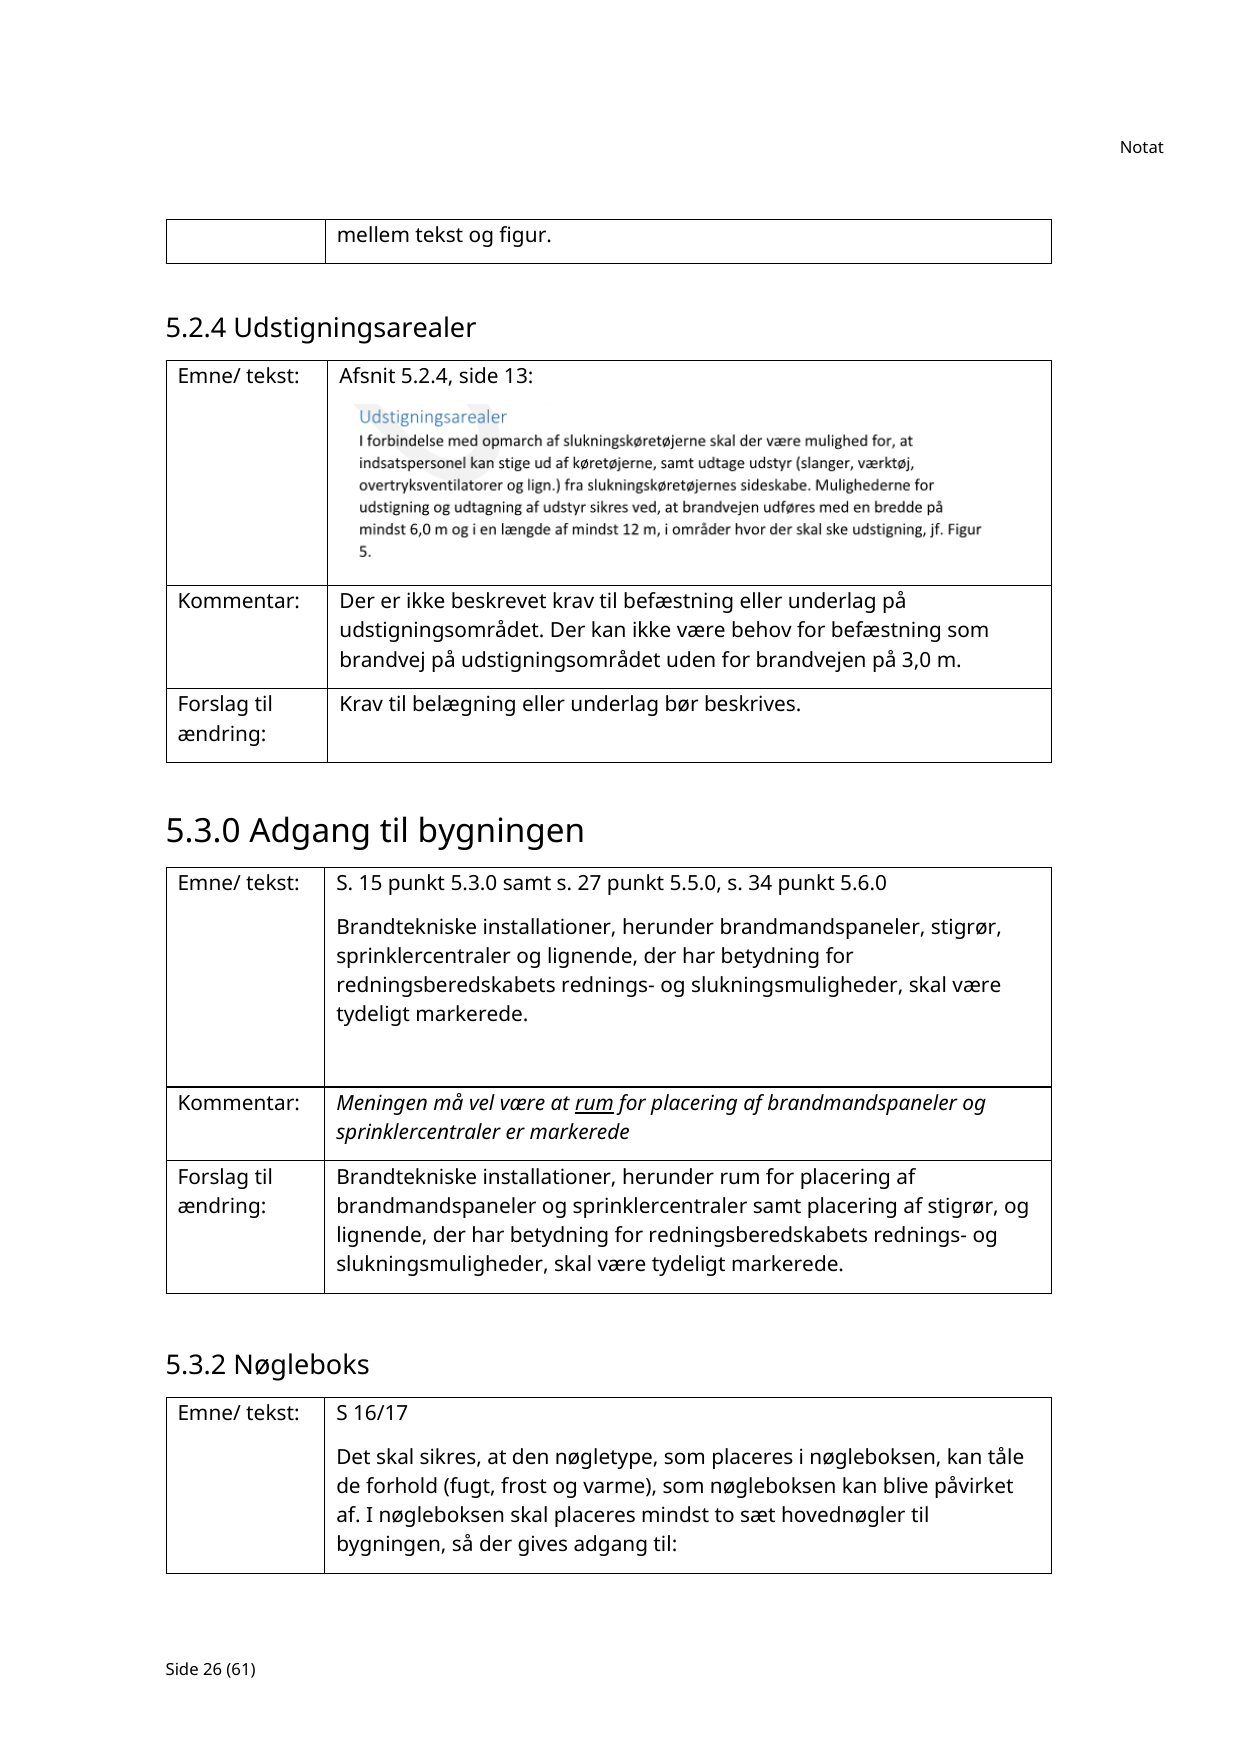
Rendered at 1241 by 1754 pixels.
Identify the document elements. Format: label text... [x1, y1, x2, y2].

table_header Emne/ tekst: [167, 868, 324, 1086]
table_cell Kommentar: [167, 1088, 324, 1160]
text 5.3.2 Nøgleboks [165, 1345, 909, 1382]
table_header Emne/ tekst: [167, 361, 327, 585]
table_header Afsnit 5.2.4, side 13: [328, 361, 1051, 585]
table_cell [167, 220, 325, 263]
table_cell Forslag til ændring: [167, 689, 327, 762]
picture [339, 404, 1005, 571]
table_cell Der er ikke beskrevet krav til befæstning eller underlag på udstigningsområdet. Der kan ikke være behov for befæstning som brandvej på udstigningsområdet uden for brandvejen på 3,0 m. [328, 586, 1051, 688]
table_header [325, 1398, 1051, 1573]
table_cell Krav til belægning eller underlag bør beskrives. [328, 689, 1051, 762]
text 5.3.0 Adgang til bygningen [165, 807, 909, 852]
table_header S. 15 punkt 5.3.0 samt s. 27 punkt 5.5.0, s. 34 punkt 5.6.0 Brandtekniske installationer, herunder brandmandspaneler, stigrør, sprinklercentraler og lignende, der har betydning for redningsberedskabets rednings- og slukningsmuligheder, skal være tydeligt markerede. [325, 868, 1051, 1086]
table_cell Meningen må vel være at rum for placering af brandmandspaneler og sprinklercentraler er markerede [325, 1088, 1051, 1160]
table_cell Brandtekniske installationer, herunder rum for placering af brandmandspaneler og sprinklercentraler samt placering af stigrør, og lignende, der har betydning for redningsberedskabets rednings- og slukningsmuligheder, skal være tydeligt markerede. [325, 1161, 1051, 1293]
text 5.2.4 Udstigningsarealer [165, 308, 909, 345]
table_cell Forslag til ændring: [167, 1161, 324, 1293]
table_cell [326, 220, 1051, 263]
table_cell Kommentar: [167, 586, 327, 688]
table_header Emne/ tekst: [167, 1398, 324, 1573]
